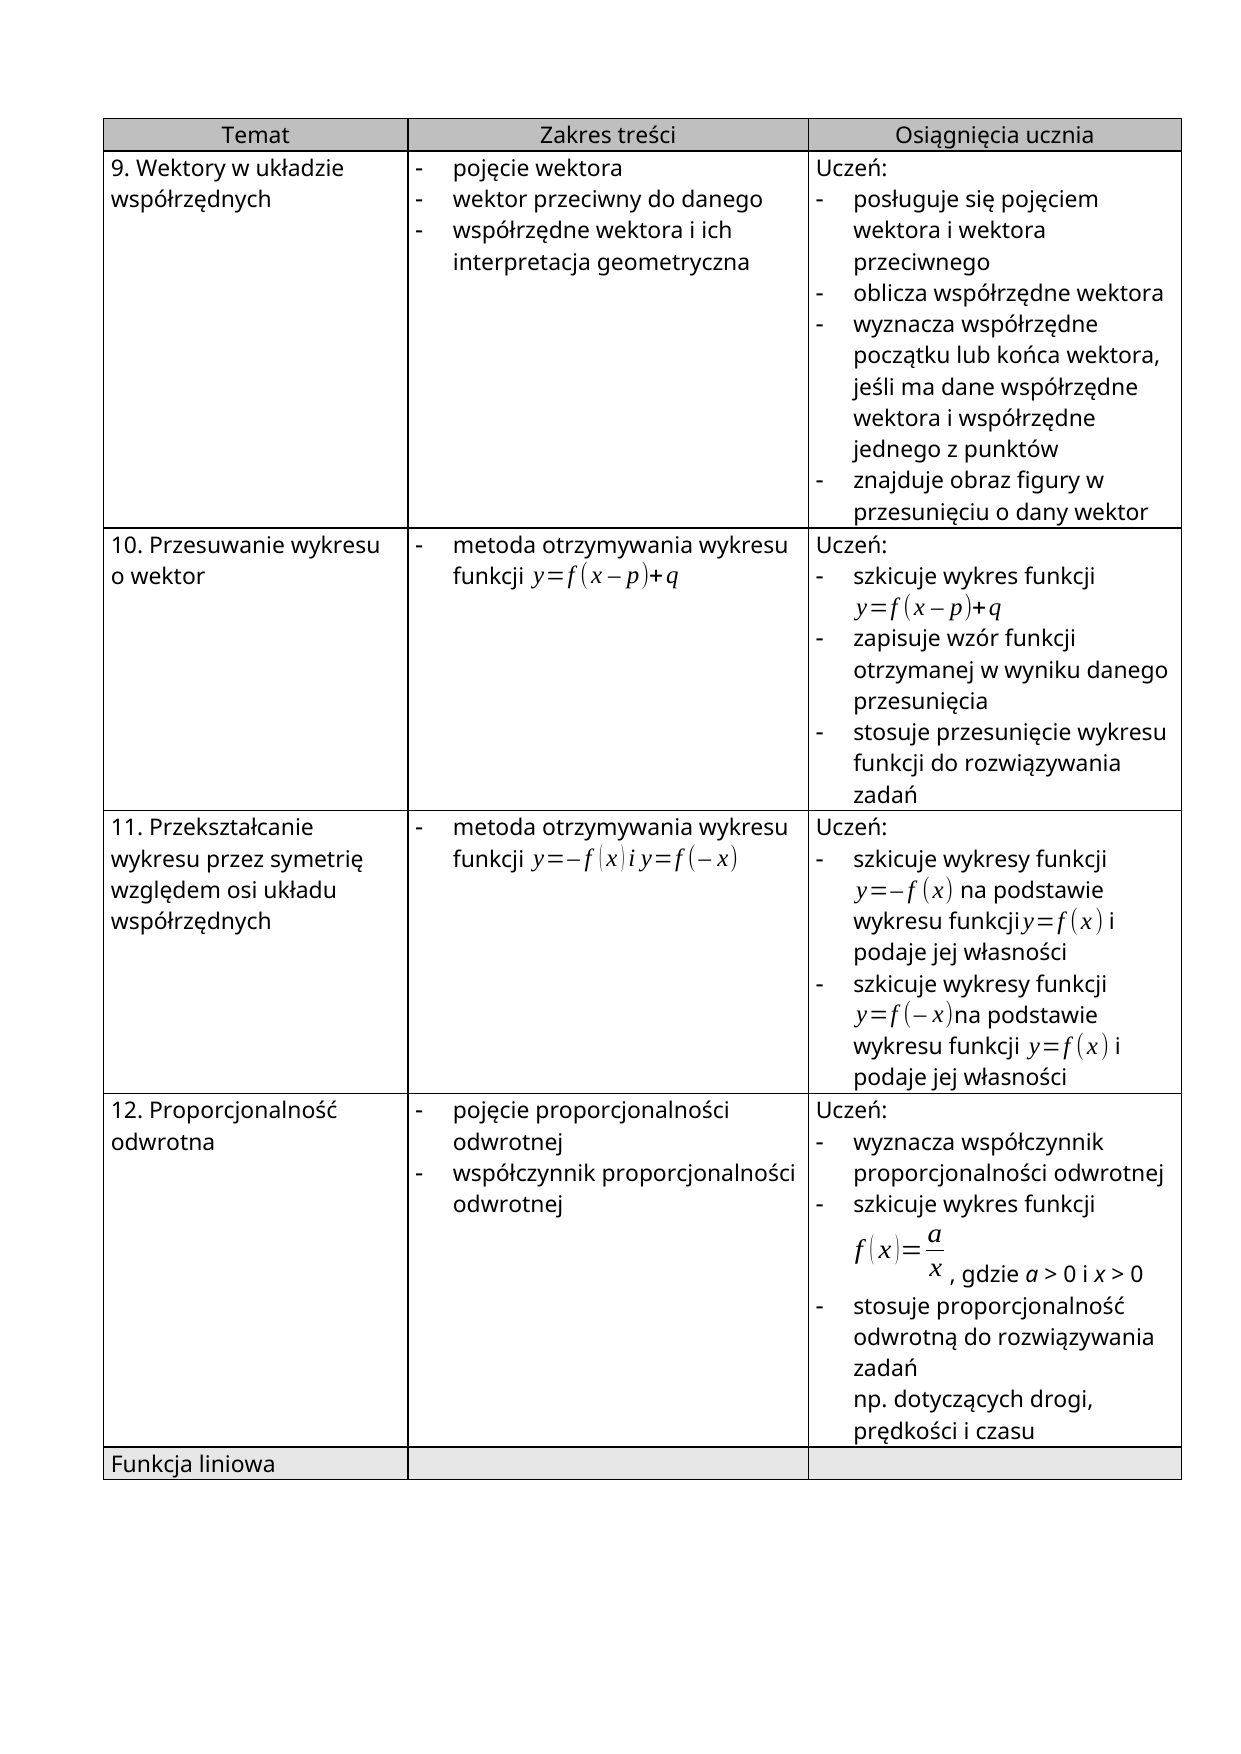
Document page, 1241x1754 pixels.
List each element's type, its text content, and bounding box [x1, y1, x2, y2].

table_cell Uczeń: wyznacza współczynnik proporcjonalności odwrotnej szkicuje wykres funkcji , gdzie a > 0 i x > 0 stosuje proporcjonalność odwrotną do rozwiązywania zadań np. dotyczących drogi, prędkości i czasu [809, 1094, 1181, 1446]
table_cell [809, 1448, 1181, 1479]
table_cell 10. Przesuwanie wykresu o wektor [104, 529, 407, 810]
table_cell Uczeń: szkicuje wykresy funkcji na podstawie wykresu funkcji i podaje jej własności szkicuje wykresy funkcji na podstawie wykresu funkcji i podaje jej własności [809, 811, 1181, 1093]
table_cell 9. Wektory w układzie współrzędnych [104, 152, 407, 527]
table_header Osiągnięcia ucznia [809, 119, 1181, 150]
table_cell 11. Przekształcanie wykresu przez symetrię względem osi układu współrzędnych [104, 811, 407, 1093]
table_header Zakres treści [409, 119, 808, 150]
table_cell [409, 1448, 808, 1479]
table_cell Funkcja liniowa [104, 1448, 407, 1479]
table_cell metoda otrzymywania wykresu funkcji [409, 811, 808, 1093]
table_cell Uczeń: szkicuje wykres funkcji zapisuje wzór funkcji otrzymanej w wyniku danego przesunięcia stosuje przesunięcie wykresu funkcji do rozwiązywania zadań [809, 529, 1181, 810]
table_header Temat [104, 119, 407, 150]
table_cell 12. Proporcjonalność odwrotna [104, 1094, 407, 1446]
table_cell pojęcie proporcjonalności odwrotnej współczynnik proporcjonalności odwrotnej [409, 1094, 808, 1446]
table_cell Uczeń: posługuje się pojęciem wektora i wektora przeciwnego oblicza współrzędne wektora wyznacza współrzędne początku lub końca wektora, jeśli ma dane współrzędne wektora i współrzędne jednego z punktów znajduje obraz figury w przesunięciu o dany wektor [809, 152, 1181, 527]
table_cell pojęcie wektora wektor przeciwny do danego współrzędne wektora i ich interpretacja geometryczna [409, 152, 808, 527]
table_cell metoda otrzymywania wykresu funkcji [409, 529, 808, 810]
